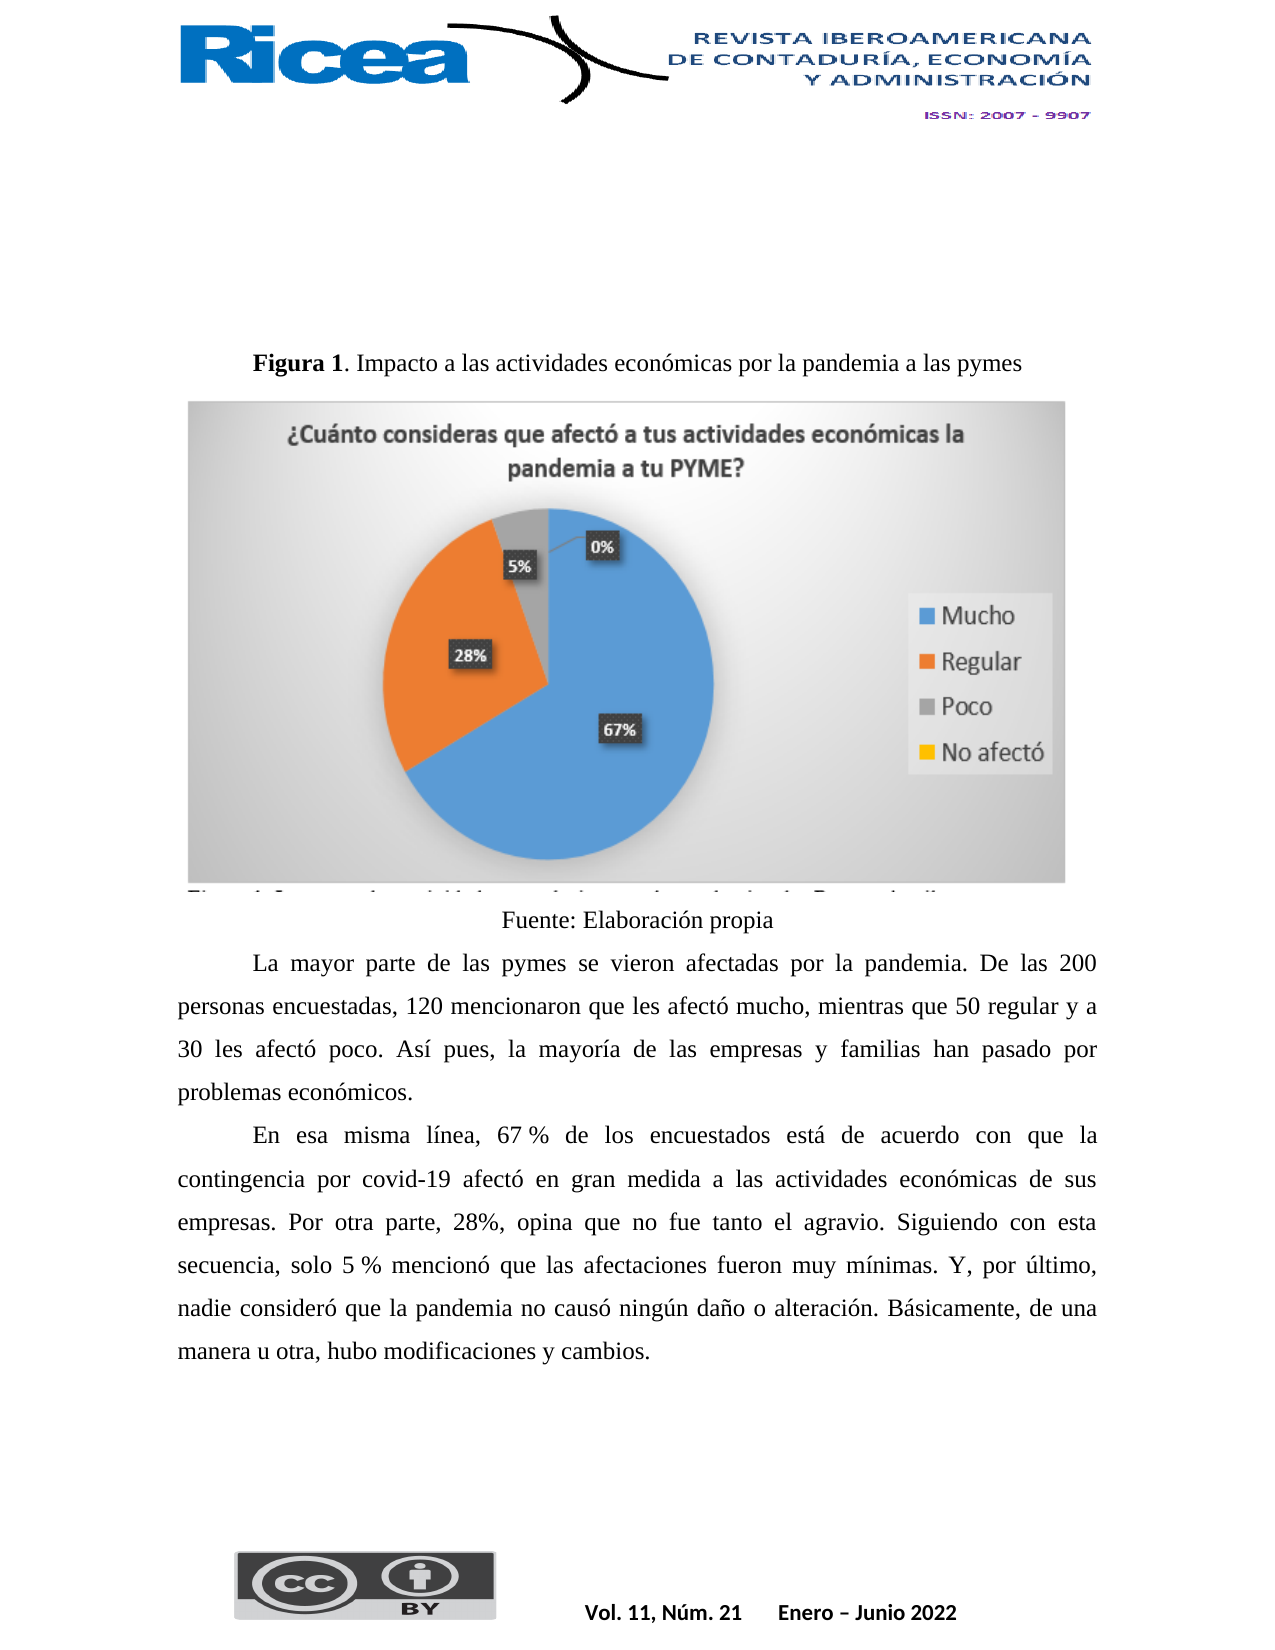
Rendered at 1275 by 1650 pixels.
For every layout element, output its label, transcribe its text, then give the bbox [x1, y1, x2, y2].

picture [177, 391, 1078, 892]
text En esa misma línea, 67 % de los encuestados está de acuerdo con que la contingencia por covid-19 afectó en gran medida a las actividades económicas de sus empresas. Por otra parte, 28%, opina que no fue tanto el agravio. Siguiendo con esta secuencia, solo 5 % mencionó que las afectaciones fueron muy mínimas. Y, por último, nadie consideró que la pandemia no causó ningún daño o alteración. Básicamente, de una manera u otra, hubo modificaciones y cambios. [177, 1121, 1098, 1365]
text Fuente: Elaboración propia [177, 905, 1098, 934]
text Figura 1. Impacto a las actividades económicas por la pandemia a las pymes [177, 348, 1098, 377]
text La mayor parte de las pymes se vieron afectadas por la pandemia. De las 200 personas encuestadas, 120 mencionaron que les afectó mucho, mientras que 50 regular y a 30 les afectó poco. Así pues, la mayoría de las empresas y familias han pasado por problemas económicos. [177, 948, 1098, 1106]
picture [234, 1551, 497, 1620]
